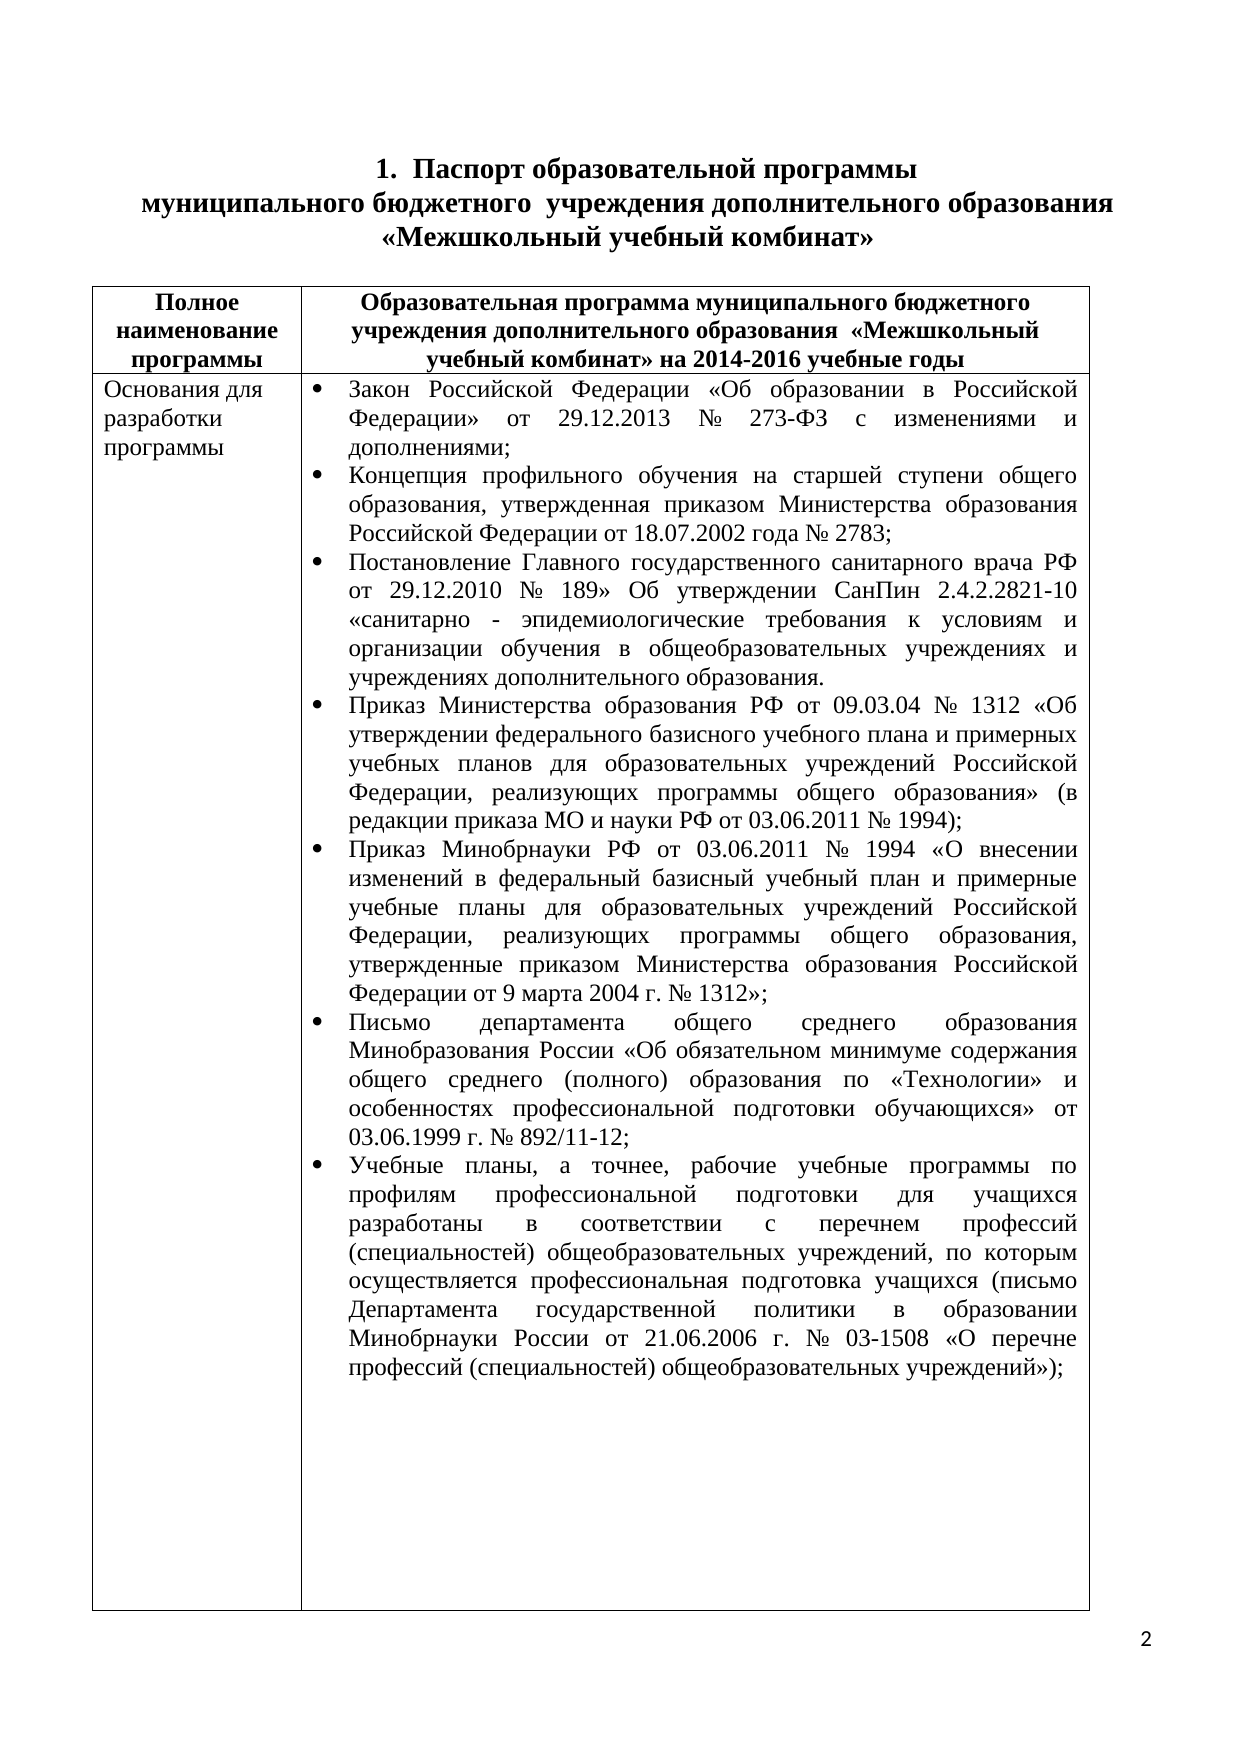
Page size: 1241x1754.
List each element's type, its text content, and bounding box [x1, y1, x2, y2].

text «Межшкольный учебный комбинат» [103, 219, 1152, 252]
text муниципального бюджетного учреждения дополнительного образования [103, 185, 1152, 219]
list Паспорт образовательной программы [141, 152, 1152, 185]
table_header Полное наименование программы [93, 287, 301, 373]
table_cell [302, 374, 1089, 1610]
table_header Образовательная программа муниципального бюджетного учреждения дополнительного образования «Межшкольный учебный комбинат» на 2014-2016 учебные годы [302, 287, 1089, 373]
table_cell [93, 374, 301, 1610]
